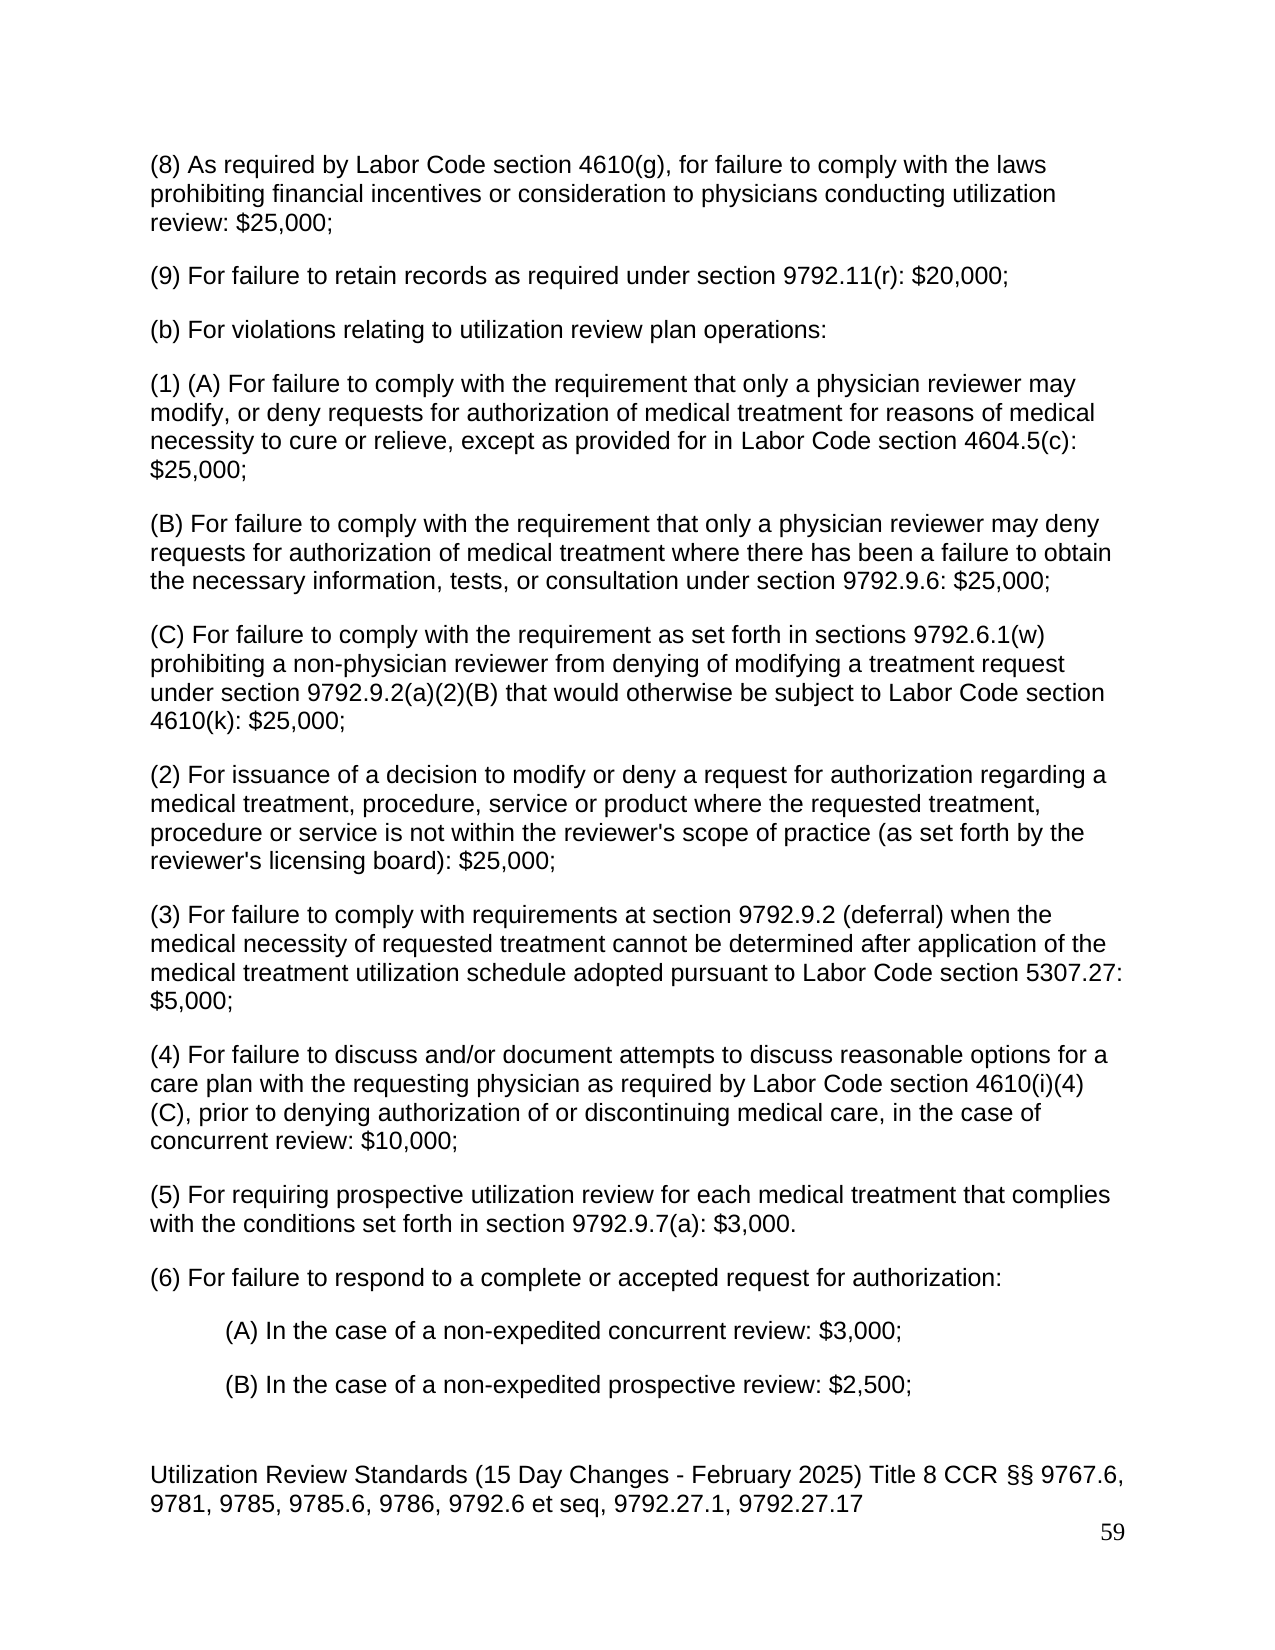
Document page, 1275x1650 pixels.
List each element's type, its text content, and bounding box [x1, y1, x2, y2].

text (B) For failure to comply with the requirement that only a physician reviewer may deny requests for authorization of medical treatment where there has been a failure to obtain the necessary information, tests, or consultation under section 9792.9.6: $25,000; [150, 509, 1125, 595]
text (9) For failure to retain records as required under section 9792.11(r): $20,000; [150, 261, 1125, 290]
text (C) For failure to comply with the requirement as set forth in sections 9792.6.1(w) prohibiting a non-physician reviewer from denying of modifying a treatment request under section 9792.9.2(a)(2)(B) that would otherwise be subject to Labor Code section 4610(k): $25,000; [150, 620, 1125, 735]
text (6) For failure to respond to a complete or accepted request for authorization: [150, 1262, 1125, 1291]
text (2) For issuance of a decision to modify or deny a request for authorization regarding a medical treatment, procedure, service or product where the requested treatment, procedure or service is not within the reviewer's scope of practice (as set forth by the reviewer's licensing board): $25,000; [150, 760, 1125, 875]
text (A) In the case of a non-expedited concurrent review: $3,000; [150, 1316, 1125, 1345]
text (B) In the case of a non-expedited prospective review: $2,500; [150, 1370, 1125, 1399]
text (3) For failure to comply with requirements at section 9792.9.2 (deferral) when the medical necessity of requested treatment cannot be determined after application of the medical treatment utilization schedule adopted pursuant to Labor Code section 5307.27: $5,000; [150, 900, 1125, 1015]
text (1) (A) For failure to comply with the requirement that only a physician reviewer may modify, or deny requests for authorization of medical treatment for reasons of medical necessity to cure or relieve, except as provided for in Labor Code section 4604.5(c): $25,000; [150, 369, 1125, 484]
text (8) As required by Labor Code section 4610(g), for failure to comply with the laws prohibiting financial incentives or consideration to physicians conducting utilization review: $25,000; [150, 150, 1125, 236]
text (5) For requiring prospective utilization review for each medical treatment that complies with the conditions set forth in section 9792.9.7(a): $3,000. [150, 1180, 1125, 1237]
text (b) For violations relating to utilization review plan operations: [150, 315, 1125, 344]
text (4) For failure to discuss and/or document attempts to discuss reasonable options for a care plan with the requesting physician as required by Labor Code section 4610(i)(4)(C), prior to denying authorization of or discontinuing medical care, in the case of concurrent review: $10,000; [150, 1040, 1125, 1155]
